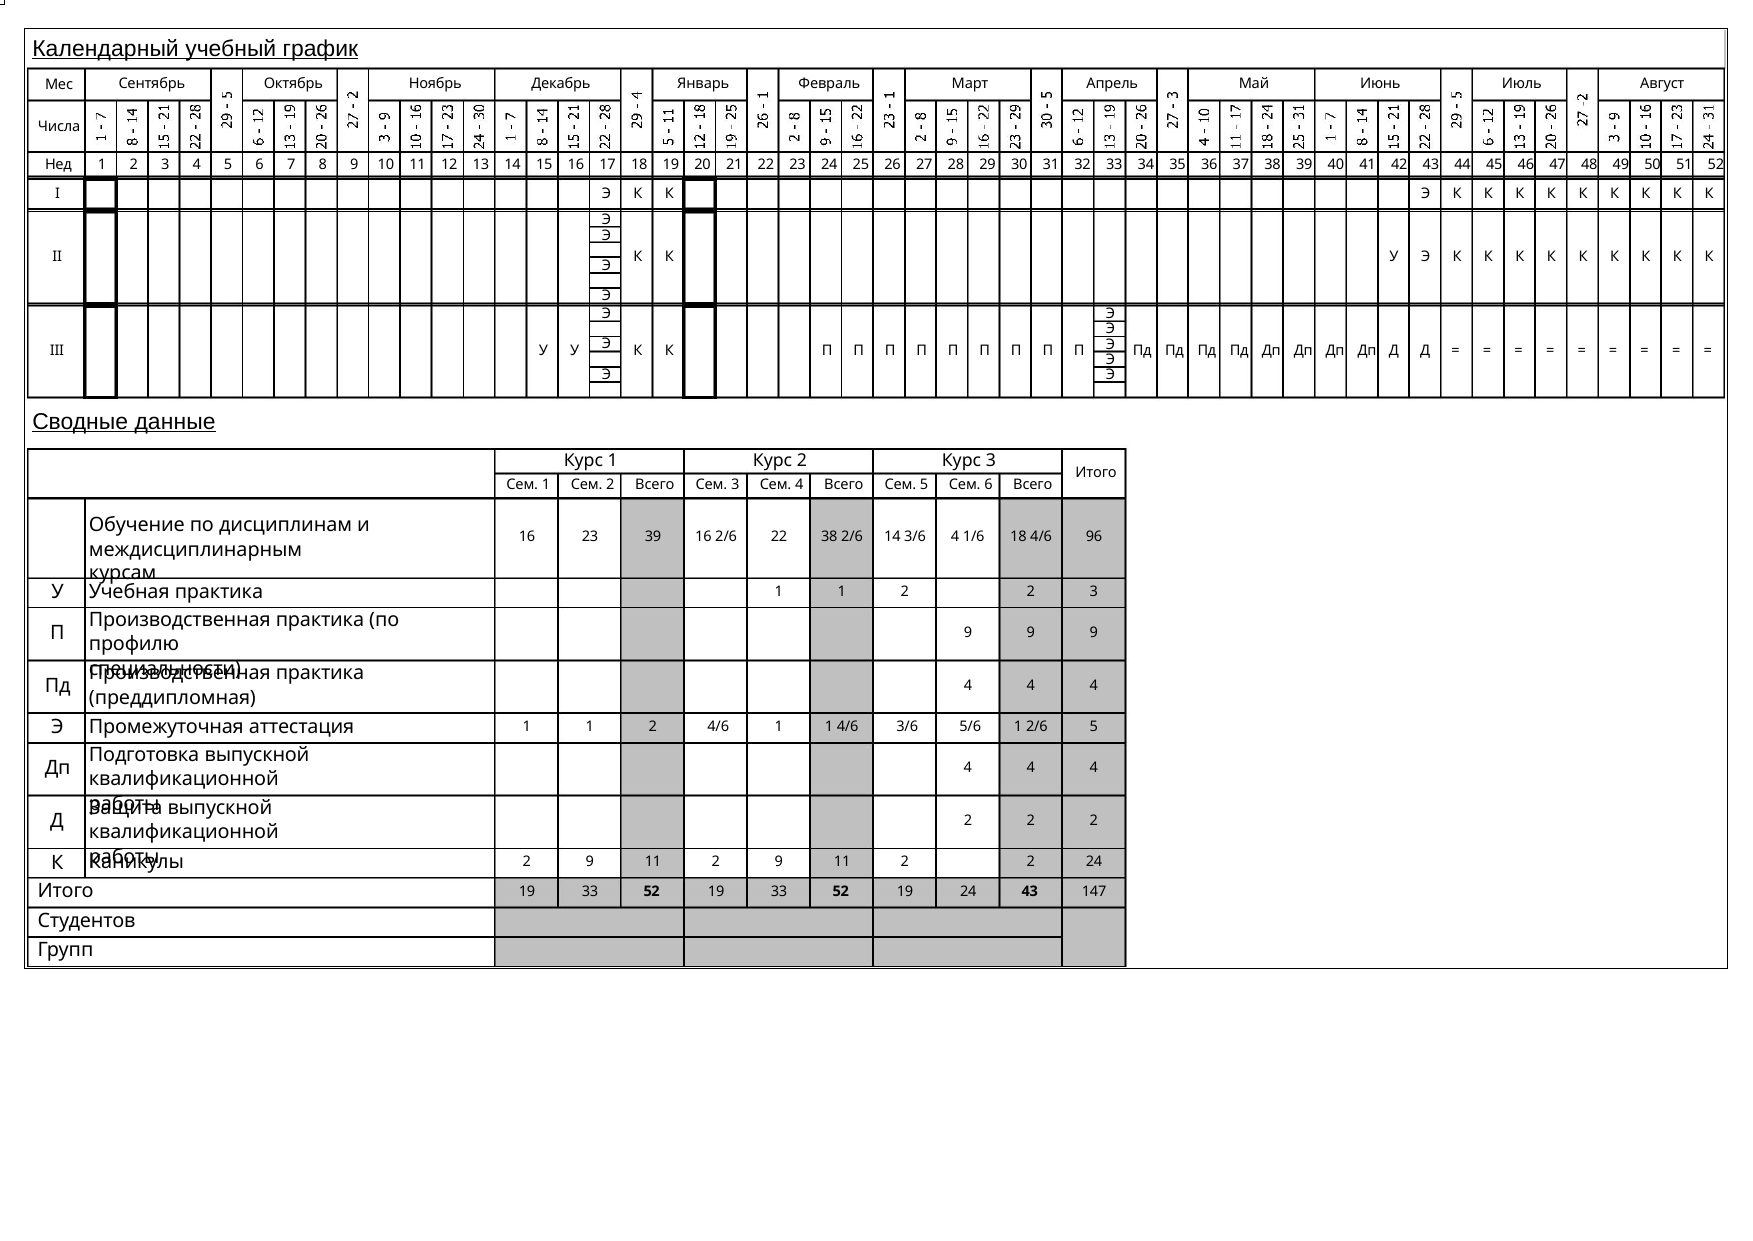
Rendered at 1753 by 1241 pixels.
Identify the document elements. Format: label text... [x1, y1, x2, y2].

text Февраль [798, 75, 876, 92]
text Э [1106, 322, 1136, 337]
text 2 [900, 853, 930, 870]
text Январь [677, 75, 746, 92]
text Октябрь [263, 75, 339, 92]
text 4 [1026, 759, 1069, 776]
text 11 [644, 853, 682, 870]
text 2 [1026, 853, 1056, 870]
text К [1610, 248, 1640, 265]
text Э [602, 256, 632, 273]
text 5/6 [959, 718, 1002, 735]
text 4 [963, 676, 993, 694]
text К [664, 248, 695, 265]
text 2 [648, 718, 678, 735]
text 16 2/6 [695, 528, 758, 545]
text К [1578, 248, 1609, 265]
text 5 [224, 156, 253, 173]
text П [916, 342, 948, 359]
text Э [1106, 367, 1136, 383]
text 9 [1026, 624, 1056, 641]
text Э [1421, 248, 1451, 265]
text Э [602, 228, 632, 243]
text Числа [38, 118, 99, 135]
text 96 [1086, 528, 1123, 545]
text Всего [635, 476, 693, 493]
text 2 [711, 853, 741, 870]
text Май [1238, 75, 1287, 92]
text К [1484, 248, 1514, 265]
text 9 [1089, 624, 1119, 641]
text 14 3/6 [884, 528, 947, 545]
text II [52, 248, 84, 265]
text 1 [98, 156, 127, 173]
text III [49, 342, 87, 359]
text 52 [643, 882, 683, 899]
text 5 [1089, 718, 1119, 735]
text 9 [963, 624, 993, 641]
text 4 [192, 156, 222, 173]
text = [1546, 342, 1577, 359]
text К [1673, 184, 1703, 202]
text Пд [44, 673, 94, 697]
text 4 [1026, 676, 1069, 694]
text К [51, 851, 87, 874]
text Календарный учебный график [32, 36, 383, 61]
text 2 [129, 156, 159, 173]
text К [1578, 184, 1609, 202]
text Студентов [37, 908, 155, 932]
text К [1704, 248, 1735, 265]
text = [1577, 342, 1609, 359]
text К [1452, 248, 1483, 265]
text 3/6 [896, 718, 939, 735]
text работы [89, 844, 462, 868]
text 1 [774, 718, 804, 735]
text 3 [1089, 583, 1119, 600]
text П [1042, 342, 1074, 359]
text Э [602, 304, 632, 322]
text 4 [963, 759, 1002, 776]
text 11 [834, 853, 871, 870]
text работы [89, 792, 498, 815]
text междисциплинарным курсам [89, 537, 374, 584]
text 23 [582, 528, 619, 545]
text 2 [522, 853, 552, 870]
text 1 [837, 583, 867, 600]
text Д [1420, 342, 1451, 359]
text Итого [1075, 463, 1135, 481]
text = [1609, 342, 1640, 359]
text Ноябрь [408, 75, 478, 92]
text 2 [963, 811, 993, 829]
text Д [1388, 342, 1420, 359]
text Июнь [1360, 75, 1417, 92]
text 19 [518, 882, 556, 899]
text 4 [1089, 759, 1119, 776]
text Э [51, 714, 89, 738]
text 1 [585, 718, 615, 735]
text 9 [585, 853, 615, 870]
text К [633, 184, 663, 202]
text Август [1640, 75, 1704, 92]
text Э [1106, 337, 1136, 352]
text К [1641, 248, 1672, 265]
picture [25, 29, 1727, 968]
text 43 [1021, 882, 1061, 899]
text 2 [1089, 811, 1119, 829]
text Нед [45, 156, 92, 173]
text Э [602, 211, 632, 228]
text 16 [518, 528, 556, 545]
text К [1452, 184, 1483, 202]
text Подготовка выпускной квалификационной [89, 743, 498, 790]
text Итого [37, 879, 114, 902]
text Всего [1013, 476, 1071, 493]
text Всего [824, 476, 882, 493]
text = [1703, 342, 1736, 359]
text 33 [582, 882, 619, 899]
text П [1074, 342, 1105, 359]
text У [570, 342, 600, 359]
text К [1704, 184, 1735, 202]
text Производственная практика [89, 661, 369, 684]
text 8 [318, 156, 348, 173]
text Мес [45, 76, 92, 93]
text Апрель [1086, 75, 1155, 92]
text У [1389, 248, 1419, 265]
text Курс 1 [563, 449, 641, 471]
text Обучение по дисциплинам и [89, 512, 374, 536]
text Сем. 1 Сем. 2 [506, 476, 633, 493]
text Э [602, 287, 632, 304]
text К [1515, 248, 1546, 265]
text 52 [832, 882, 872, 899]
text 147 [1082, 882, 1127, 899]
text 18 4/6 [1010, 528, 1073, 545]
text П [979, 342, 1011, 359]
text 1 [774, 583, 808, 600]
text 2 [1026, 811, 1056, 829]
text К [1610, 184, 1640, 202]
text К [633, 248, 663, 265]
text Сем. 3 Сем. 4 [695, 476, 822, 493]
text = [1672, 342, 1703, 359]
text 2 [1026, 583, 1056, 600]
text 19 [897, 882, 934, 899]
text 9 [774, 853, 804, 870]
text К [1547, 184, 1577, 202]
text 7 [287, 156, 316, 173]
text Групп [37, 938, 155, 961]
text К [1641, 184, 1672, 202]
text 4/6 [707, 718, 750, 735]
text (преддипломная) [89, 686, 369, 709]
text 6 [255, 156, 285, 173]
text 4 [1089, 676, 1119, 694]
text Сентябрь [118, 75, 201, 92]
text Март [951, 75, 1006, 92]
text 38 2/6 [821, 528, 884, 545]
text Пд Пд Пд Пд Дп Дп Дп Дп [1133, 342, 1388, 359]
text 1 [522, 718, 552, 735]
text Э [602, 366, 632, 383]
text У [51, 579, 87, 603]
text 39 [644, 528, 682, 545]
text Сем. 5 Сем. 6 [884, 476, 1011, 493]
text Э [1106, 352, 1136, 367]
text К [1547, 248, 1577, 265]
text П [50, 621, 88, 644]
text К [664, 342, 695, 359]
text П [884, 342, 916, 359]
text Промежуточная аттестация [89, 714, 362, 738]
text К [1673, 248, 1703, 265]
text Э [602, 335, 632, 352]
text = [1514, 342, 1546, 359]
text П [948, 342, 979, 359]
text К [1484, 184, 1514, 202]
text Каникулы [89, 849, 202, 873]
text Защита выпускной квалификационной [89, 796, 462, 843]
text I [55, 184, 82, 202]
text специальности) [89, 656, 493, 680]
text К [633, 342, 663, 359]
text Э [1106, 304, 1136, 322]
text Производственная практика (по профилю [89, 608, 493, 655]
text = [1451, 342, 1483, 359]
text 4 1/6 [951, 528, 1006, 545]
text Э [602, 184, 632, 202]
text Курс 2 [753, 449, 830, 471]
text Декабрь [531, 75, 608, 92]
text 19 [708, 882, 745, 899]
text Курс 3 [942, 449, 1019, 471]
text Э [1421, 184, 1451, 202]
text Д [50, 808, 88, 832]
text 10 11 12 13 14 15 16 17 18 19 20 21 22 23 24 25 26 27 28 29 30 31 32 33 34 35 36 37 38 39 40 41 42 43 44 45 46 47 48 49 50 51 52 [377, 156, 1741, 173]
text 1 4/6 [824, 718, 880, 735]
text 9 [350, 156, 377, 173]
text Учебная практика [89, 579, 276, 603]
text 33 [771, 882, 808, 899]
text 3 [161, 156, 190, 173]
text П [853, 342, 884, 359]
text К [664, 184, 695, 202]
text = [1640, 342, 1672, 359]
text 1 2/6 [1014, 718, 1069, 735]
text 24 [960, 882, 997, 899]
text 24 [1086, 853, 1123, 870]
text 22 [771, 528, 808, 545]
text = [1483, 342, 1514, 359]
text П [822, 342, 853, 359]
text Сводные данные [32, 409, 241, 435]
text Дп [44, 756, 94, 779]
text П [1011, 342, 1042, 359]
text У [538, 342, 569, 359]
text Июль [1502, 75, 1559, 92]
text 2 [900, 583, 947, 600]
text К [1515, 184, 1546, 202]
